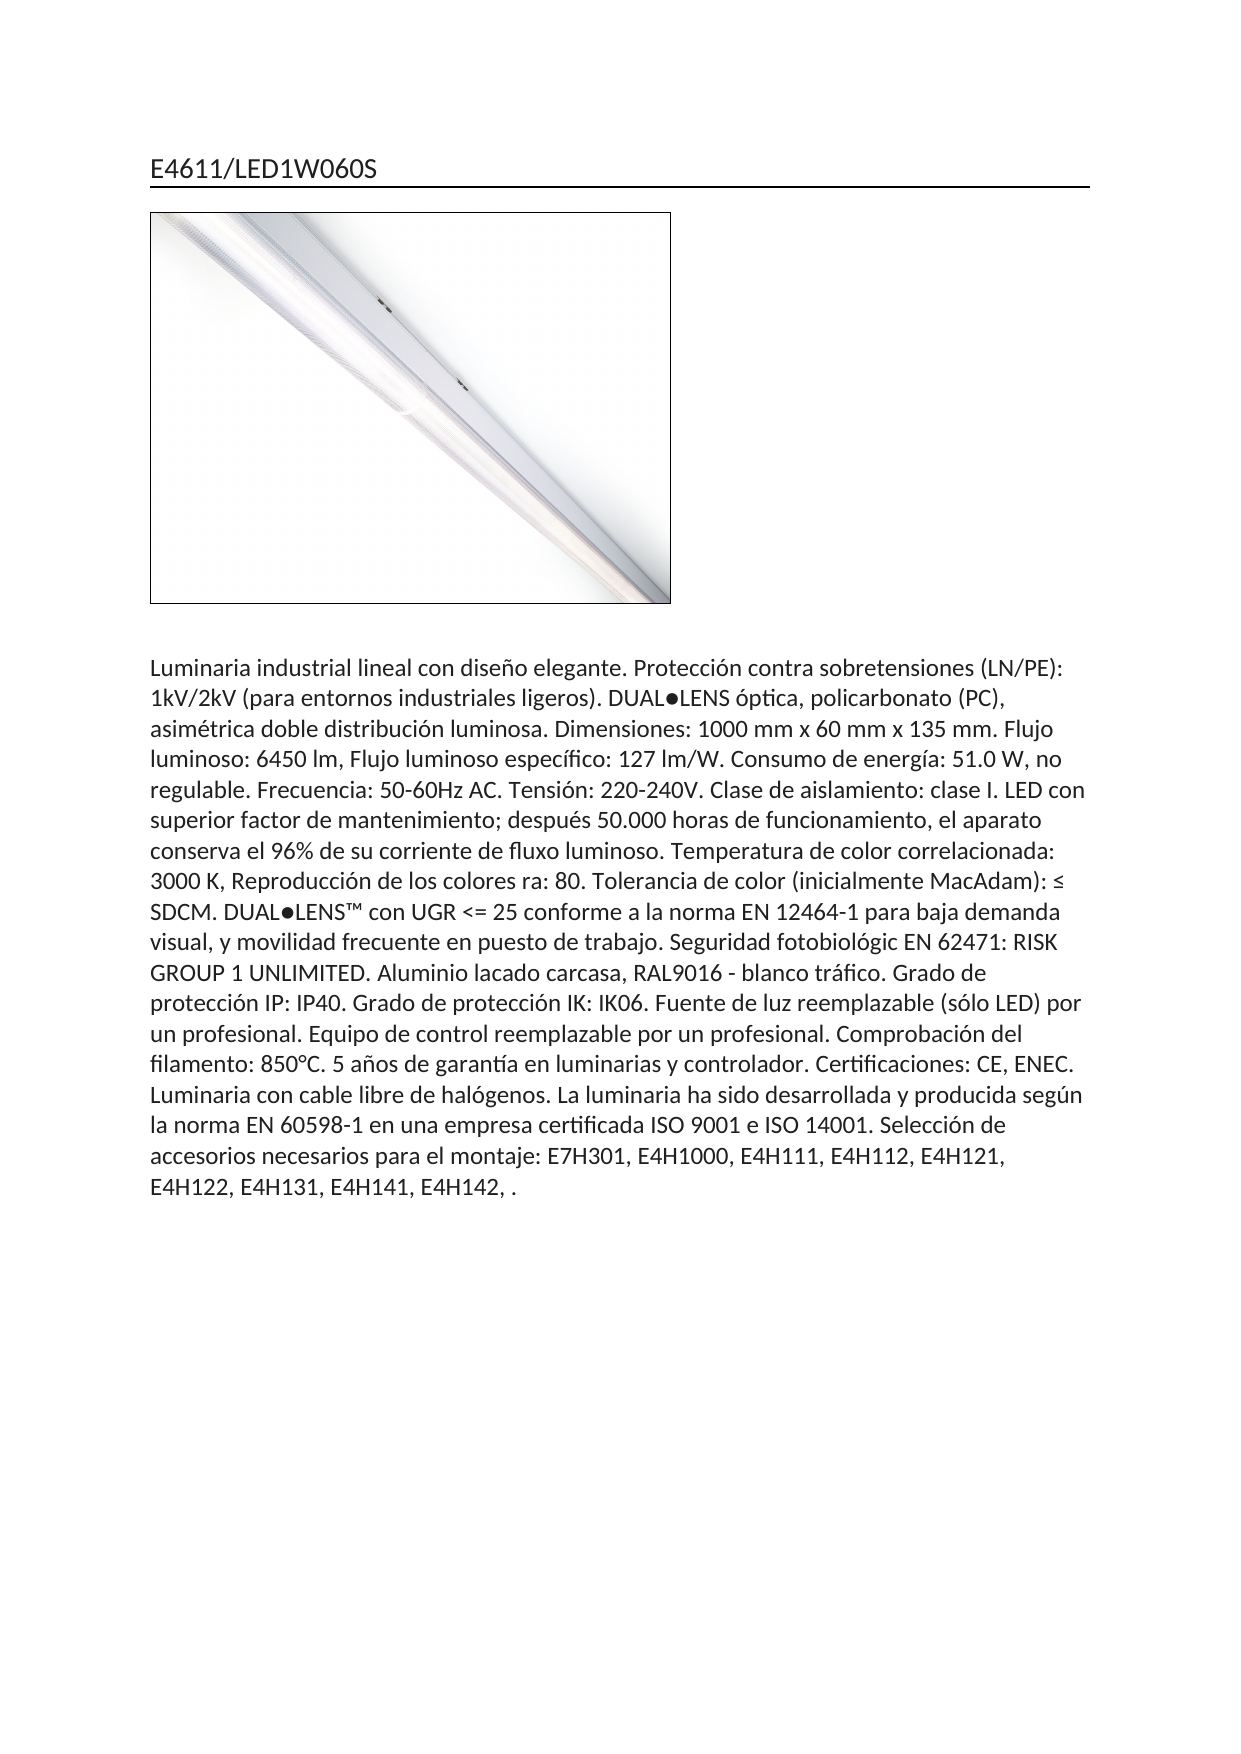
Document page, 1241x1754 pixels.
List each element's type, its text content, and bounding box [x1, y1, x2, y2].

text E4611/LED1W060S [150, 150, 1090, 186]
text Luminaria industrial lineal con diseño elegante. Protección contra sobretensiones (LN/PE): 1kV/2kV (para entornos industriales ligeros). DUAL●LENS óptica, policarbonato (PC), asimétrica doble distribución luminosa. Dimensiones: 1000 mm x 60 mm x 135 mm. Flujo luminoso: 6450 lm, Flujo luminoso específico: 127 lm/W. Consumo de energía: 51.0 W, no regulable. Frecuencia: 50-60Hz AC. Tensión: 220-240V. Clase de aislamiento: clase I. LED con superior factor de mantenimiento; después 50.000 horas de funcionamiento, el aparato conserva el 96% de su corriente de fluxo luminoso. Temperatura de color correlacionada: 3000 K, Reproducción de los colores ra: 80. Tolerancia de color (inicialmente MacAdam): ≤ SDCM. DUAL●LENS™ con UGR <= 25 conforme a la norma EN 12464-1 para baja demanda visual, y movilidad frecuente en puesto de trabajo. Seguridad fotobiológic EN 62471: RISK GROUP 1 UNLIMITED. Aluminio lacado carcasa, RAL9016 - blanco tráfico. Grado de protección IP: IP40. Grado de protección IK: IK06. Fuente de luz reemplazable (sólo LED) por un profesional. Equipo de control reemplazable por un profesional. Comprobación del filamento: 850°C. 5 años de garantía en luminarias y controlador. Certificaciones: CE, ENEC. Luminaria con cable libre de halógenos. La luminaria ha sido desarrollada y producida según la norma EN 60598-1 en una empresa certificada ISO 9001 e ISO 14001. Selección de accesorios necesarios para el montaje: E7H301, E4H1000, E4H111, E4H112, E4H121, E4H122, E4H131, E4H141, E4H142, . [150, 652, 1090, 1201]
picture [151, 213, 670, 603]
